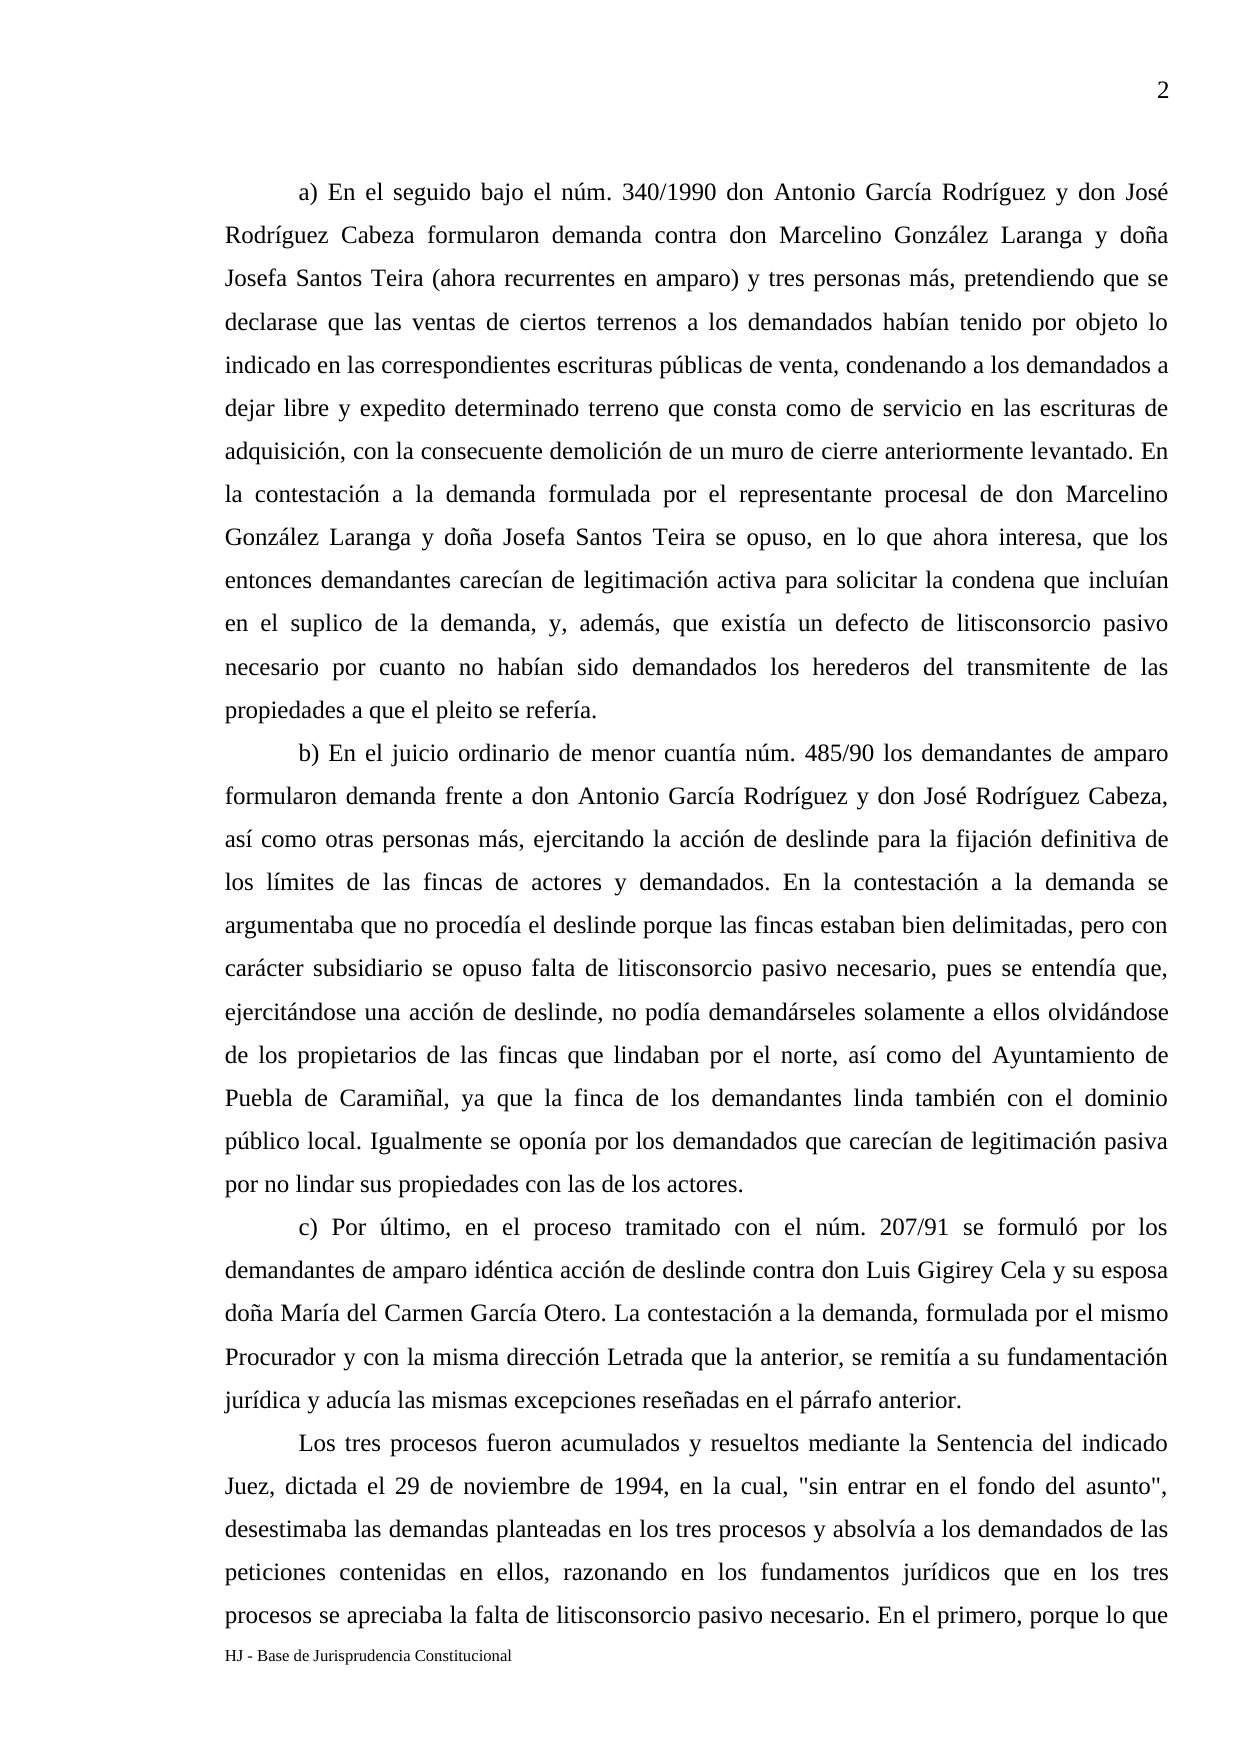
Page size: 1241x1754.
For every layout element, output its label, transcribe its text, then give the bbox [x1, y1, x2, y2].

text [224, 1428, 1169, 1629]
text a) En el seguido bajo el núm. 340/1990 don Antonio García Rodríguez y don José Rodríguez Cabeza formularon demanda contra don Marcelino González Laranga y doña Josefa Santos Teira (ahora recurrentes en amparo) y tres personas más, pretendiendo que se declarase que las ventas de ciertos terrenos a los demandados habían tenido por objeto lo indicado en las correspondientes escrituras públicas de venta, condenando a los demandados a dejar libre y expedito determinado terreno que consta como de servicio en las escrituras de adquisición, con la consecuente demolición de un muro de cierre anteriormente levantado. En la contestación a la demanda formulada por el representante procesal de don Marcelino González Laranga y doña Josefa Santos Teira se opuso, en lo que ahora interesa, que los entonces demandantes carecían de legitimación activa para solicitar la condena que incluían en el suplico de la demanda, y, además, que existía un defecto de litisconsorcio pasivo necesario por cuanto no habían sido demandados los herederos del transmitente de las propiedades a que el pleito se refería. [224, 177, 1169, 723]
text b) En el juicio ordinario de menor cuantía núm. 485/90 los demandantes de amparo formularon demanda frente a don Antonio García Rodríguez y don José Rodríguez Cabeza, así como otras personas más, ejercitando la acción de deslinde para la fijación definitiva de los límites de las fincas de actores y demandados. En la contestación a la demanda se argumentaba que no procedía el deslinde porque las fincas estaban bien delimitadas, pero con carácter subsidiario se opuso falta de litisconsorcio pasivo necesario, pues se entendía que, ejercitándose una acción de deslinde, no podía demandárseles solamente a ellos olvidándose de los propietarios de las fincas que lindaban por el norte, así como del Ayuntamiento de Puebla de Caramiñal, ya que la finca de los demandantes linda también con el dominio público local. Igualmente se oponía por los demandados que carecían de legitimación pasiva por no lindar sus propiedades con las de los actores. [224, 738, 1169, 1198]
text c) Por último, en el proceso tramitado con el núm. 207/91 se formuló por los demandantes de amparo idéntica acción de deslinde contra don Luis Gigirey Cela y su esposa doña María del Carmen García Otero. La contestación a la demanda, formulada por el mismo Procurador y con la misma dirección Letrada que la anterior, se remitía a su fundamentación jurídica y aducía las mismas excepciones reseñadas en el párrafo anterior. [224, 1212, 1169, 1413]
